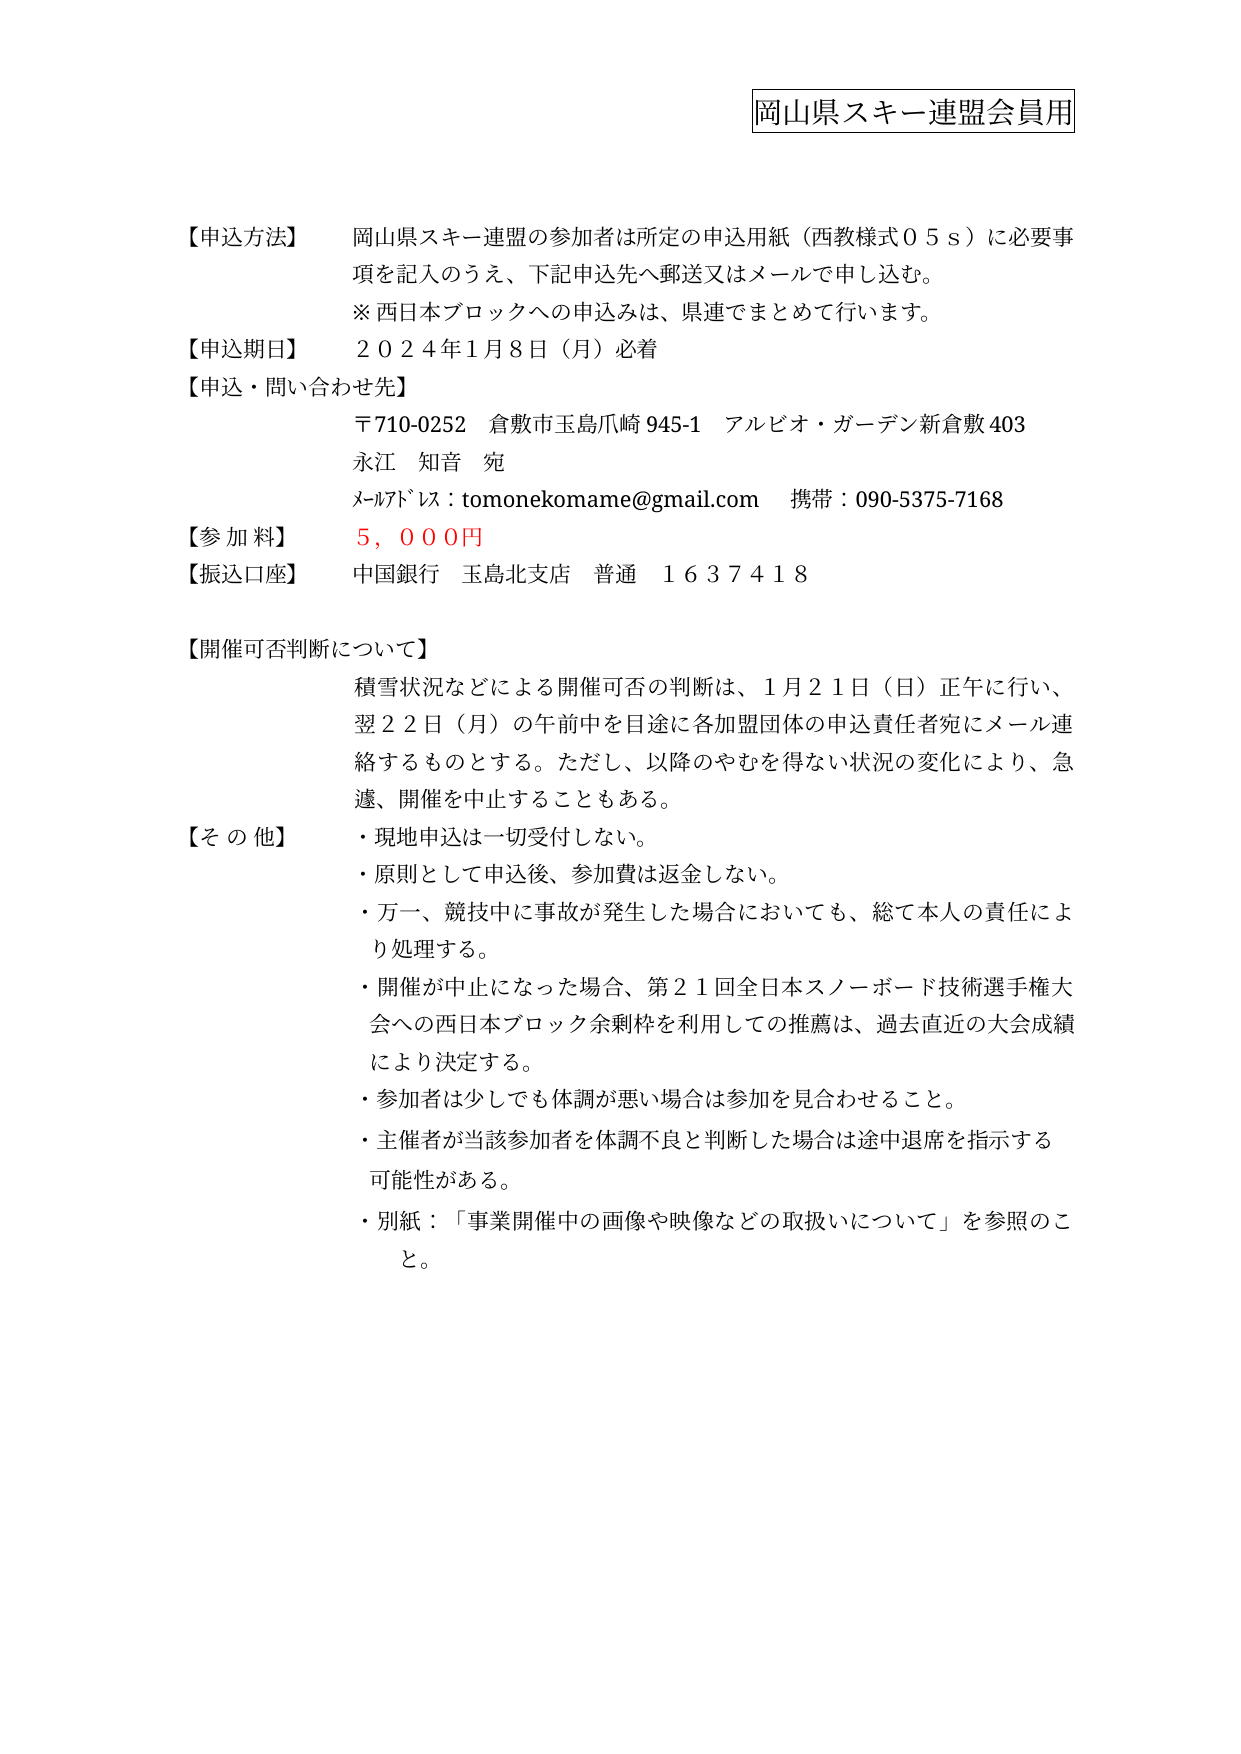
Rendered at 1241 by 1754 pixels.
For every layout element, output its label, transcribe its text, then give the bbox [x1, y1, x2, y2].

text 【その他】 ・現地申込は一切受付しない。 [177, 817, 1075, 854]
text 〒710-0252 倉敷市玉島爪崎945-1 アルビオ・ガーデン新倉敷403 [265, 404, 1075, 442]
text ・開催が中止になった場合、第２１回全日本スノーボード技術選手権大会への西日本ブロック余剰枠を利用しての推薦は、過去直近の大会成績により決定する。 [354, 967, 1075, 1079]
text 【申込期日】 ２０２４年１月８日（月）必着 [177, 329, 1075, 367]
text 項を記入のうえ、下記申込先へ郵送又はメールで申し込む。 [265, 254, 1075, 292]
text ※ 西日本ブロックへの申込みは、県連でまとめて行います。 [265, 292, 1075, 329]
text ・原則として申込後、参加費は返金しない。 [177, 854, 1075, 892]
text 【開催可否判断について】 [177, 629, 1075, 667]
text 積雪状況などによる開催可否の判断は、１月２１日（日）正午に行い、翌２２日（月）の午前中を目途に各加盟団体の申込責任者宛にメール連絡するものとする。ただし、以降のやむを得ない状況の変化により、急遽、開催を中止することもある。 [354, 667, 1075, 817]
text 【申込・問い合わせ先】 [177, 367, 1075, 404]
text 【申込方法】 岡山県スキー連盟の参加者は所定の申込用紙（西教様式０５ｓ）に必要事 [177, 217, 1075, 254]
text ・万一、競技中に事故が発生した場合においても、総て本人の責任により処理する。 [354, 892, 1075, 967]
text ﾒｰﾙｱﾄﾞﾚｽ：tomonekomame@gmail.com 携帯：090-5375-7168 [265, 479, 1075, 517]
text 永江 知音 宛 [177, 442, 1075, 479]
text 【振込口座】 中国銀行 玉島北支店 普通 １６３７４１８ [177, 554, 1075, 592]
text ・別紙：「事業開催中の画像や映像などの取扱いについて」を参照のこと。 [354, 1201, 1075, 1276]
text ・参加者は少しでも体調が悪い場合は参加を見合わせること。 [354, 1079, 1075, 1117]
text ・主催者が当該参加者を体調不良と判断した場合は途中退席を指示する可能性がある。 [354, 1120, 1075, 1198]
text 【参加料】 ５，０００円 [177, 517, 1075, 554]
